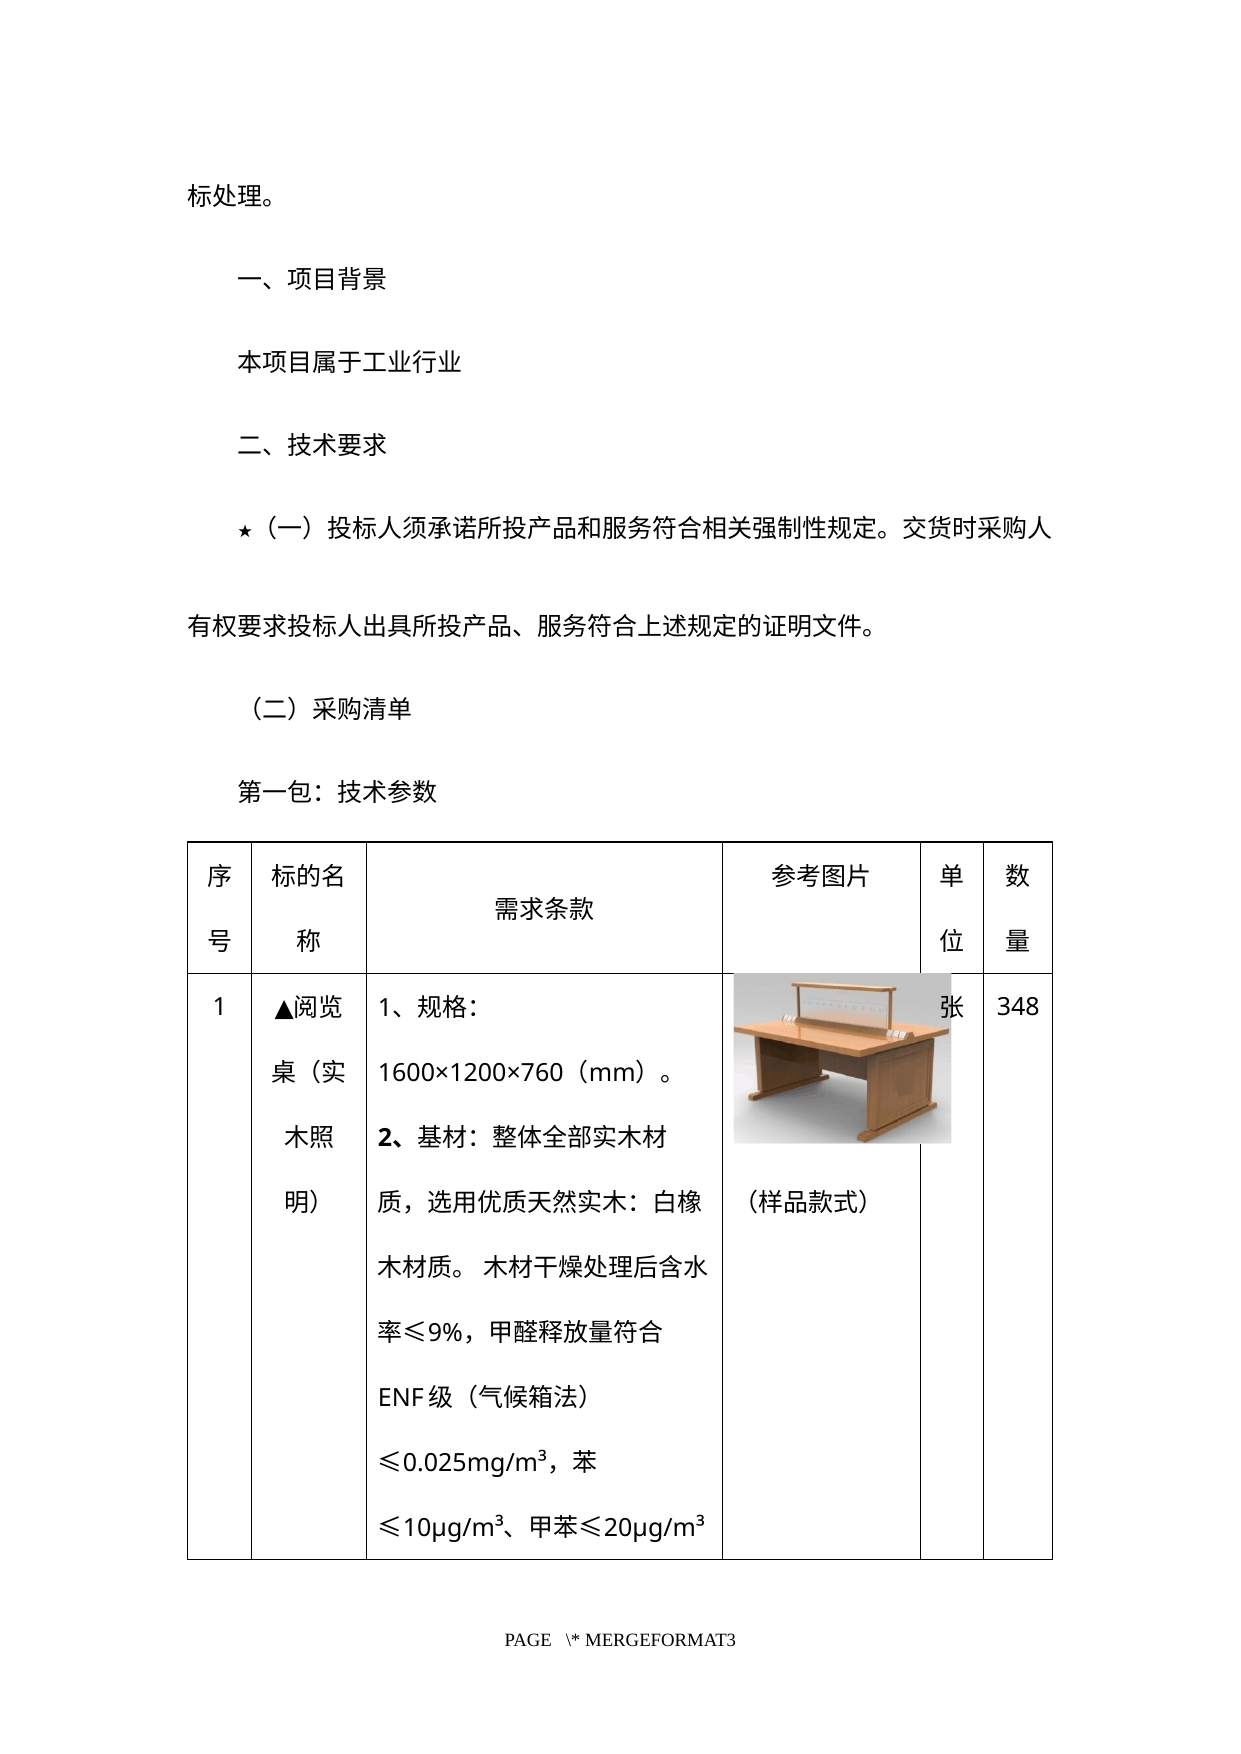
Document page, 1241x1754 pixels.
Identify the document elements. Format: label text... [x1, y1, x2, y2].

table_header 参考图片 [723, 843, 920, 972]
picture [733, 973, 952, 1144]
table_cell ▲阅览桌（实木照明） [252, 974, 366, 1558]
table_cell （样品款式） （样品色板） [723, 974, 920, 1558]
text 本项目属于工业行业 [187, 328, 1053, 393]
table_header 序号 [188, 843, 251, 972]
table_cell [367, 974, 722, 1558]
table_cell 348 [984, 974, 1052, 1558]
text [187, 162, 1053, 227]
text 二、技术要求 [187, 411, 1053, 476]
text （二）采购清单 [187, 675, 1053, 740]
table_header 标的名称 [252, 843, 366, 972]
text ★（一）投标人须承诺所投产品和服务符合相关强制性规定。交货时采购人有权要求投标人出具所投产品、服务符合上述规定的证明文件。 [187, 494, 1053, 657]
table_cell 1 [188, 974, 251, 1558]
text 一、项目背景 [187, 245, 1053, 310]
text 第一包：技术参数 [187, 758, 1053, 823]
table_header 需求条款 [367, 843, 722, 972]
table_header 单位 [921, 843, 983, 972]
table_cell 张 [921, 974, 983, 1558]
table_header 数量 [984, 843, 1052, 972]
